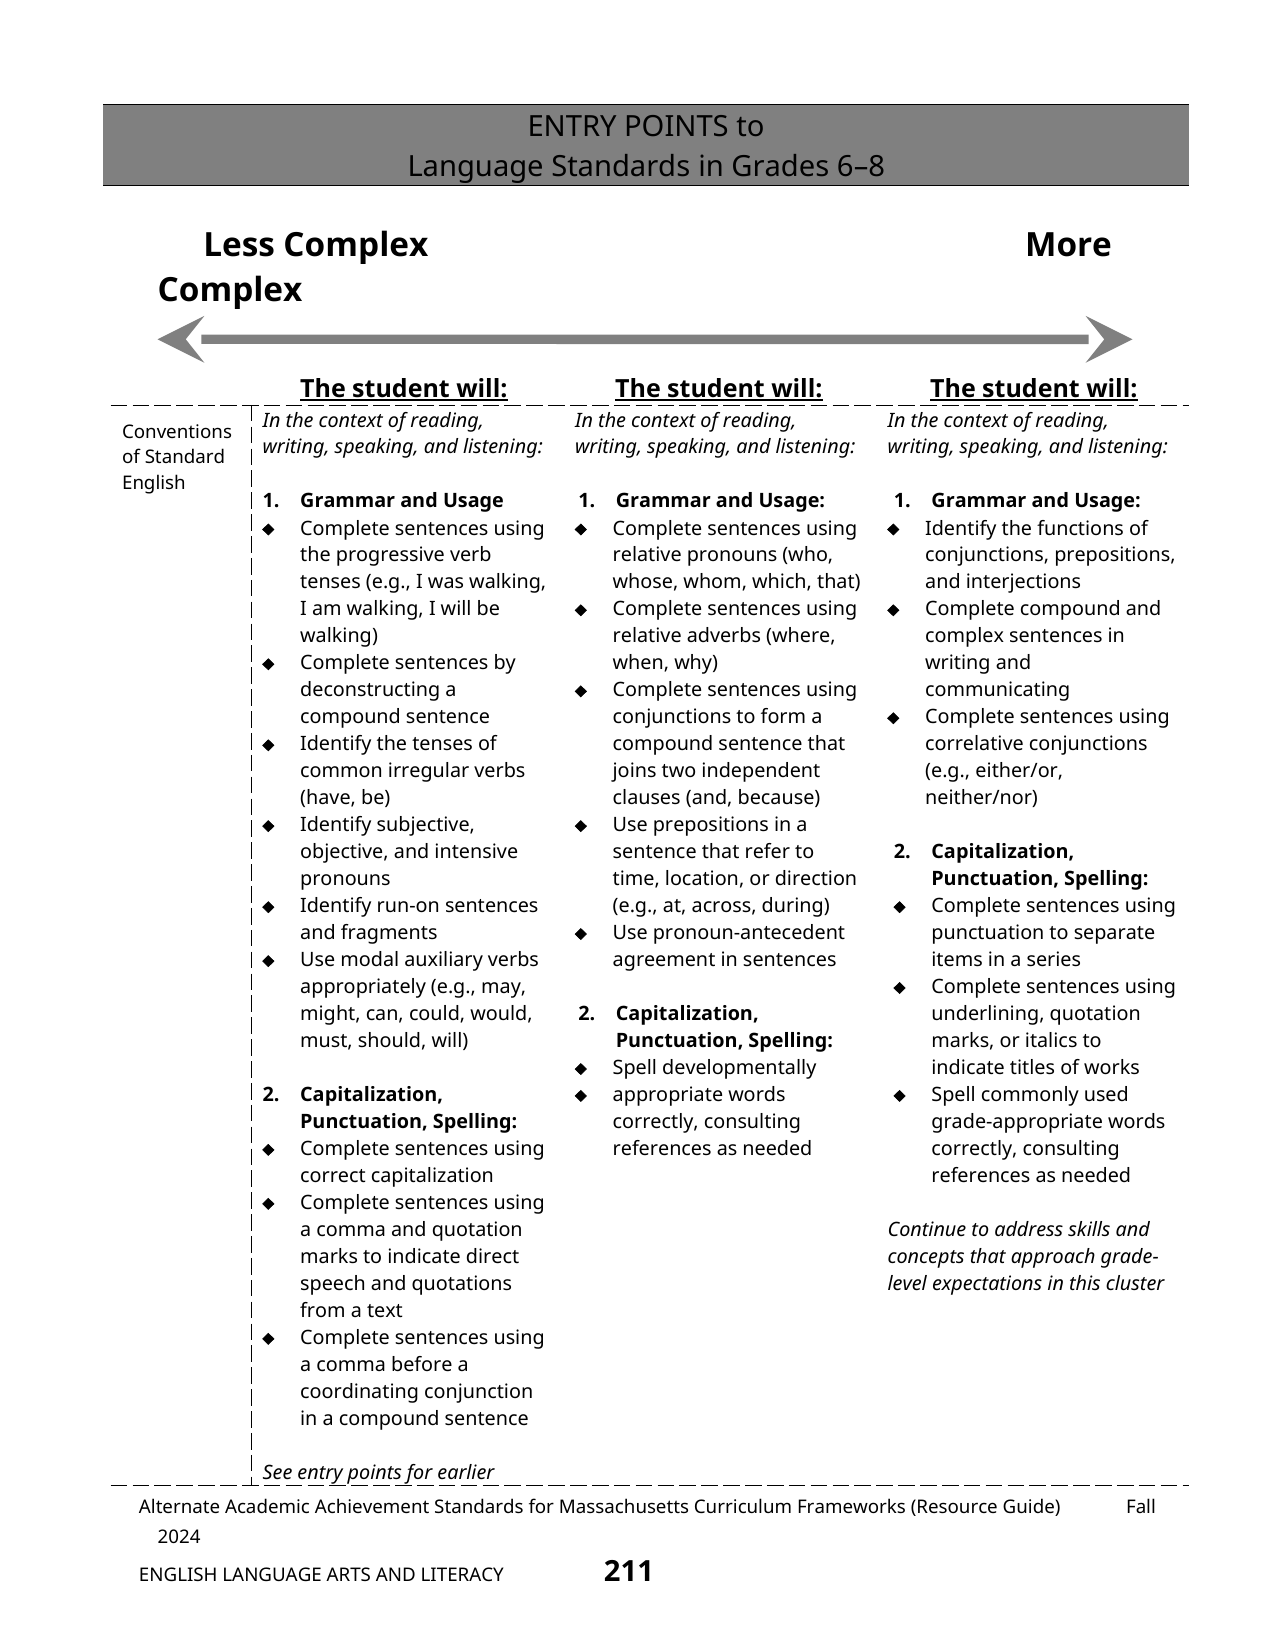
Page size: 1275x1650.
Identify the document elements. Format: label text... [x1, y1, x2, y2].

text Less Complex More Complex [157, 220, 1132, 311]
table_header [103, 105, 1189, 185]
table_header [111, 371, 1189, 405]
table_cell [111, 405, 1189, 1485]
